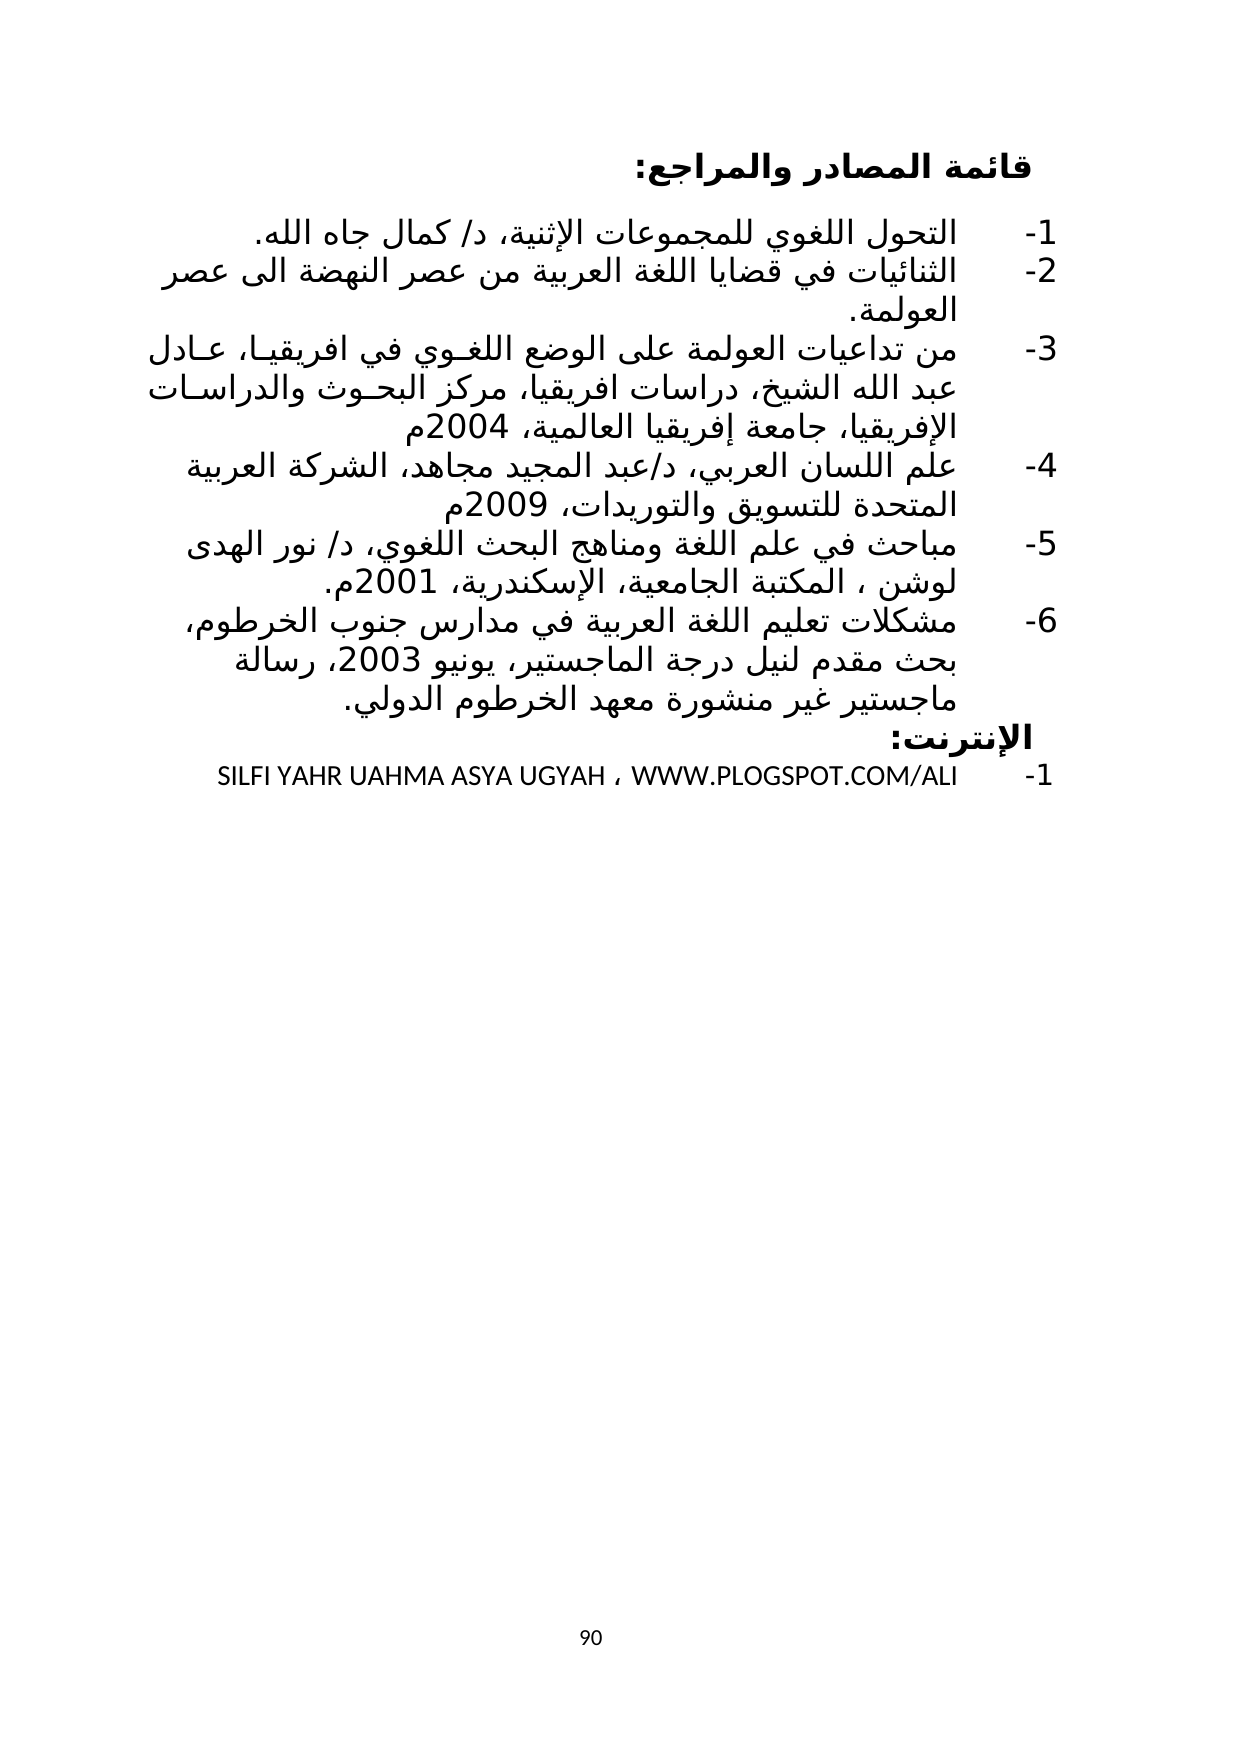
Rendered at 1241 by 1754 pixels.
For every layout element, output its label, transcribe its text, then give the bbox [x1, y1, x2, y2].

list مشكلات تعليم اللغة العربية في مدارس جنوب الخرطوم، بحث مقدم لنيل درجة الماجستير، يونيو 2003، رسالة ماجستير غير منشورة معهد الخرطوم الدولي. [148, 602, 1014, 718]
text قائمة المصادر والمراجع: [148, 148, 1033, 187]
list الثنائيات في قضايا اللغة العربية من عصر النهضة الى عصر العولمة. [148, 252, 1014, 330]
list من تداعيات العولمة على الوضع اللغوي في افريقيا، عادل عبد الله الشيخ، دراسات افريقيا، مركز البحوث والدراسات الإفريقيا، جامعة إفريقيا العالمية، 2004م [148, 330, 1014, 446]
list التحول اللغوي للمجموعات الإثنية، د/ كمال جاه الله. [148, 213, 1014, 252]
list مباحث في علم اللغة ومناهج البحث اللغوي، د/ نور الهدى لوشن ، المكتبة الجامعية، الإسكندرية، 2001م. [148, 524, 1014, 602]
list علم اللسان العربي، د/عبد المجيد مجاهد، الشركة العربية المتحدة للتسويق والتوريدات، 2009م [148, 446, 1014, 524]
list SILFI YAHR UAHMA ASYA UGYAH ، WWW.PLOGSPOT.COM/ALI [148, 757, 1016, 793]
text الإنترنت: [148, 718, 1033, 757]
